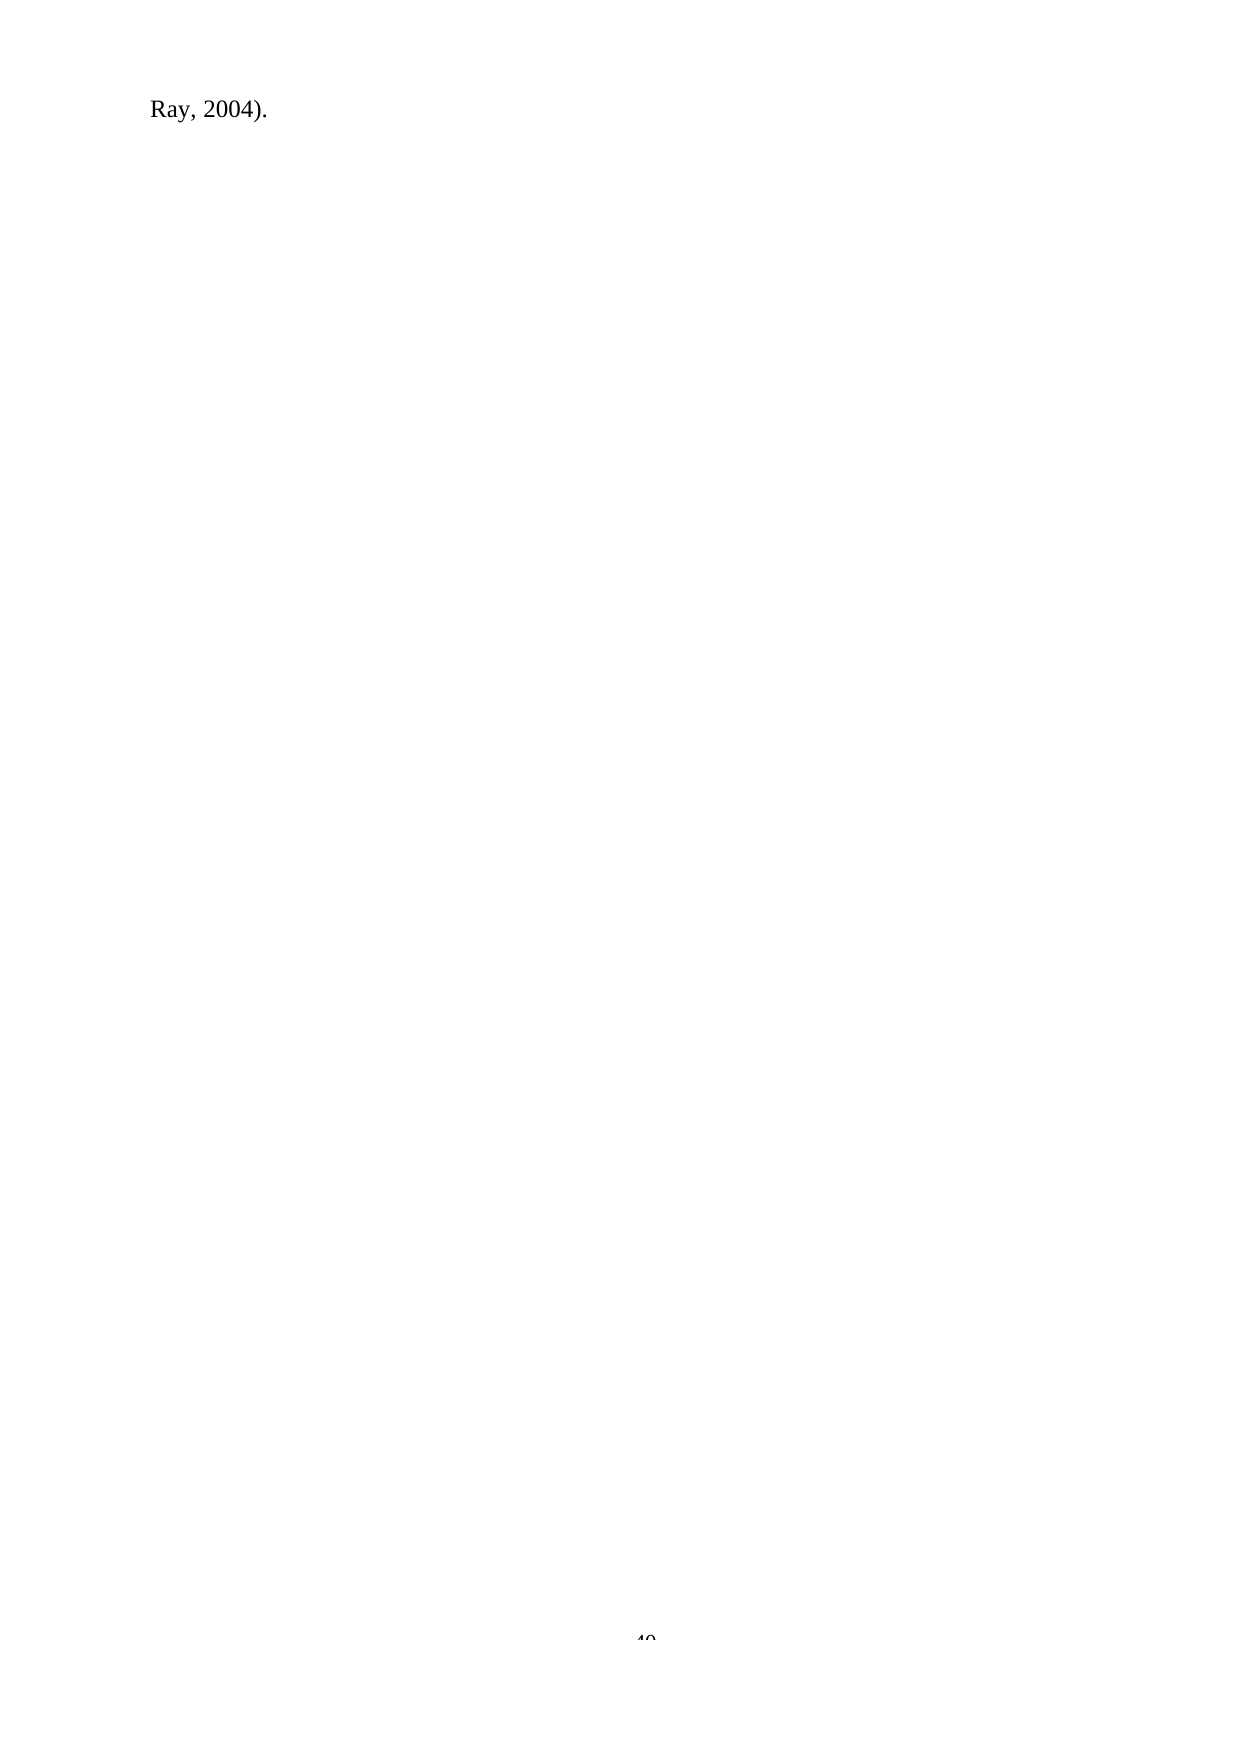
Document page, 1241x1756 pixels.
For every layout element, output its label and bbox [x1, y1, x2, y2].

text [149, 94, 1136, 122]
